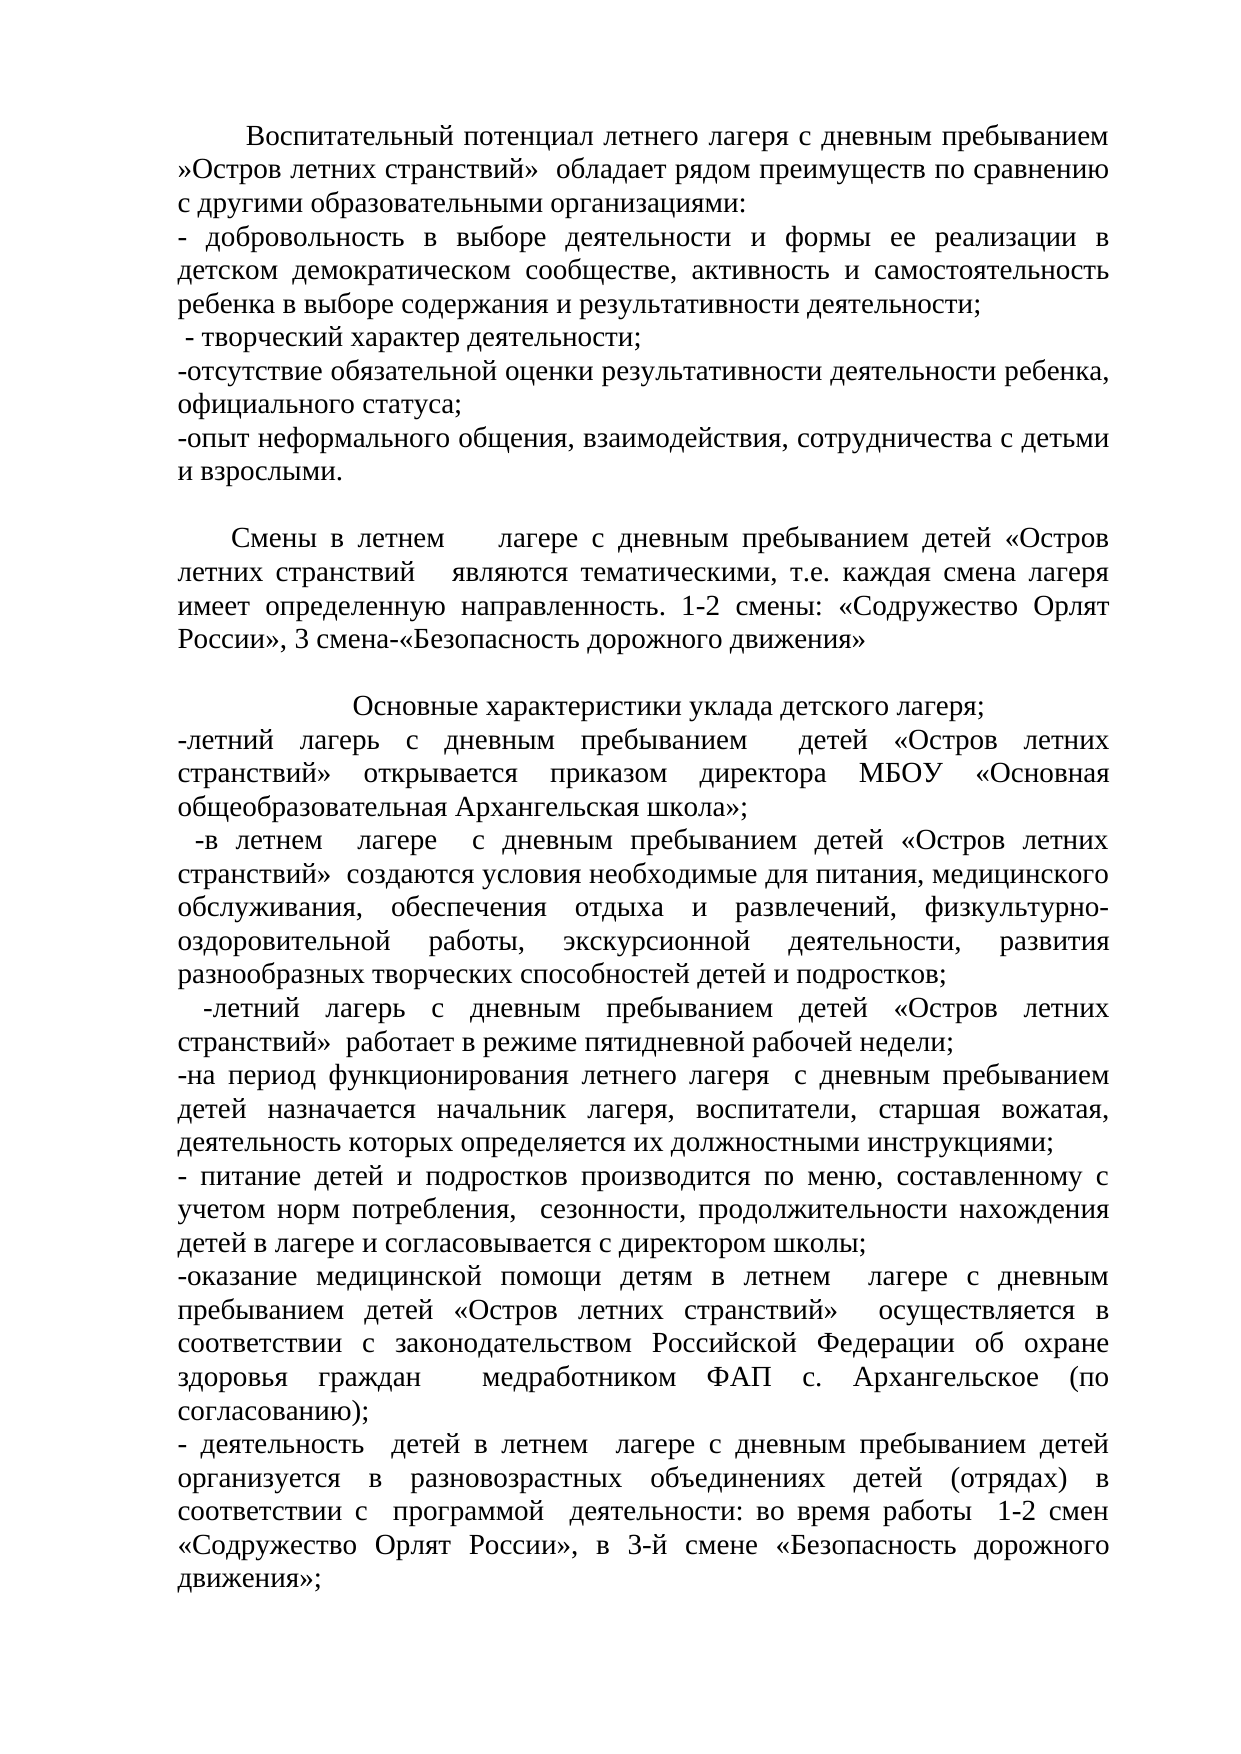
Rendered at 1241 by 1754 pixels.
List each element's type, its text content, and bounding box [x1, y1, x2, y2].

text Основные характеристики уклада детского лагеря; [352, 688, 1110, 722]
text -оказание медицинской помощи детям в летнем лагере с дневным пребыванием детей «Остров летних странствий» осуществляется в соответствии с законодательством Российской Федерации об охране здоровья граждан медработником ФАП с. Архангельское (по согласованию); [177, 1258, 1110, 1426]
text -на период функционирования летнего лагеря с дневным пребыванием детей назначается начальник лагеря, воспитатели, старшая вожатая, деятельность которых определяется их должностными инструкциями; [177, 1057, 1110, 1158]
text -опыт неформального общения, взаимодействия, сотрудничества с детьми и взрослыми. [177, 420, 1110, 487]
text - деятельность детей в летнем лагере с дневным пребыванием детей организуется в разновозрастных объединениях детей (отрядах) в соответствии с программой деятельности: во время работы 1-2 смен «Содружество Орлят России», в 3-й смене «Безопасность дорожного движения»; [177, 1426, 1110, 1594]
text -летний лагерь с дневным пребыванием детей «Остров летних странствий» открывается приказом директора МБОУ «Основная общеобразовательная Архангельская школа»; [177, 722, 1110, 822]
text Воспитательный потенциал летнего лагеря с дневным пребыванием »Остров летних странствий» обладает рядом преимуществ по сравнению с другими образовательными организациями: [177, 118, 1110, 219]
text -отсутствие обязательной оценки результативности деятельности ребенка, официального статуса; [177, 353, 1110, 420]
text Смены в летнем лагере с дневным пребыванием детей «Остров летних странствий являются тематическими, т.е. каждая смена лагеря имеет определенную направленность. 1-2 смены: «Содружество Орлят России», 3 смена-«Безопасность дорожного движения» [177, 521, 1110, 655]
text - творческий характер деятельности; [177, 319, 1110, 353]
text -летний лагерь с дневным пребыванием детей «Остров летних странствий» работает в режиме пятидневной рабочей недели; [177, 990, 1110, 1057]
text - питание детей и подростков производится по меню, составленному с учетом норм потребления, сезонности, продолжительности нахождения детей в лагере и согласовывается с директором школы; [177, 1158, 1110, 1258]
text -в летнем лагере с дневным пребыванием детей «Остров летних странствий» создаются условия необходимые для питания, медицинского обслуживания, обеспечения отдыха и развлечений, физкультурно-оздоровительной работы, экскурсионной деятельности, развития разнообразных творческих способностей детей и подростков; [177, 822, 1110, 990]
text - добровольность в выборе деятельности и формы ее реализации в детском демократическом сообществе, активность и самостоятельность ребенка в выборе содержания и результативности деятельности; [177, 219, 1110, 319]
